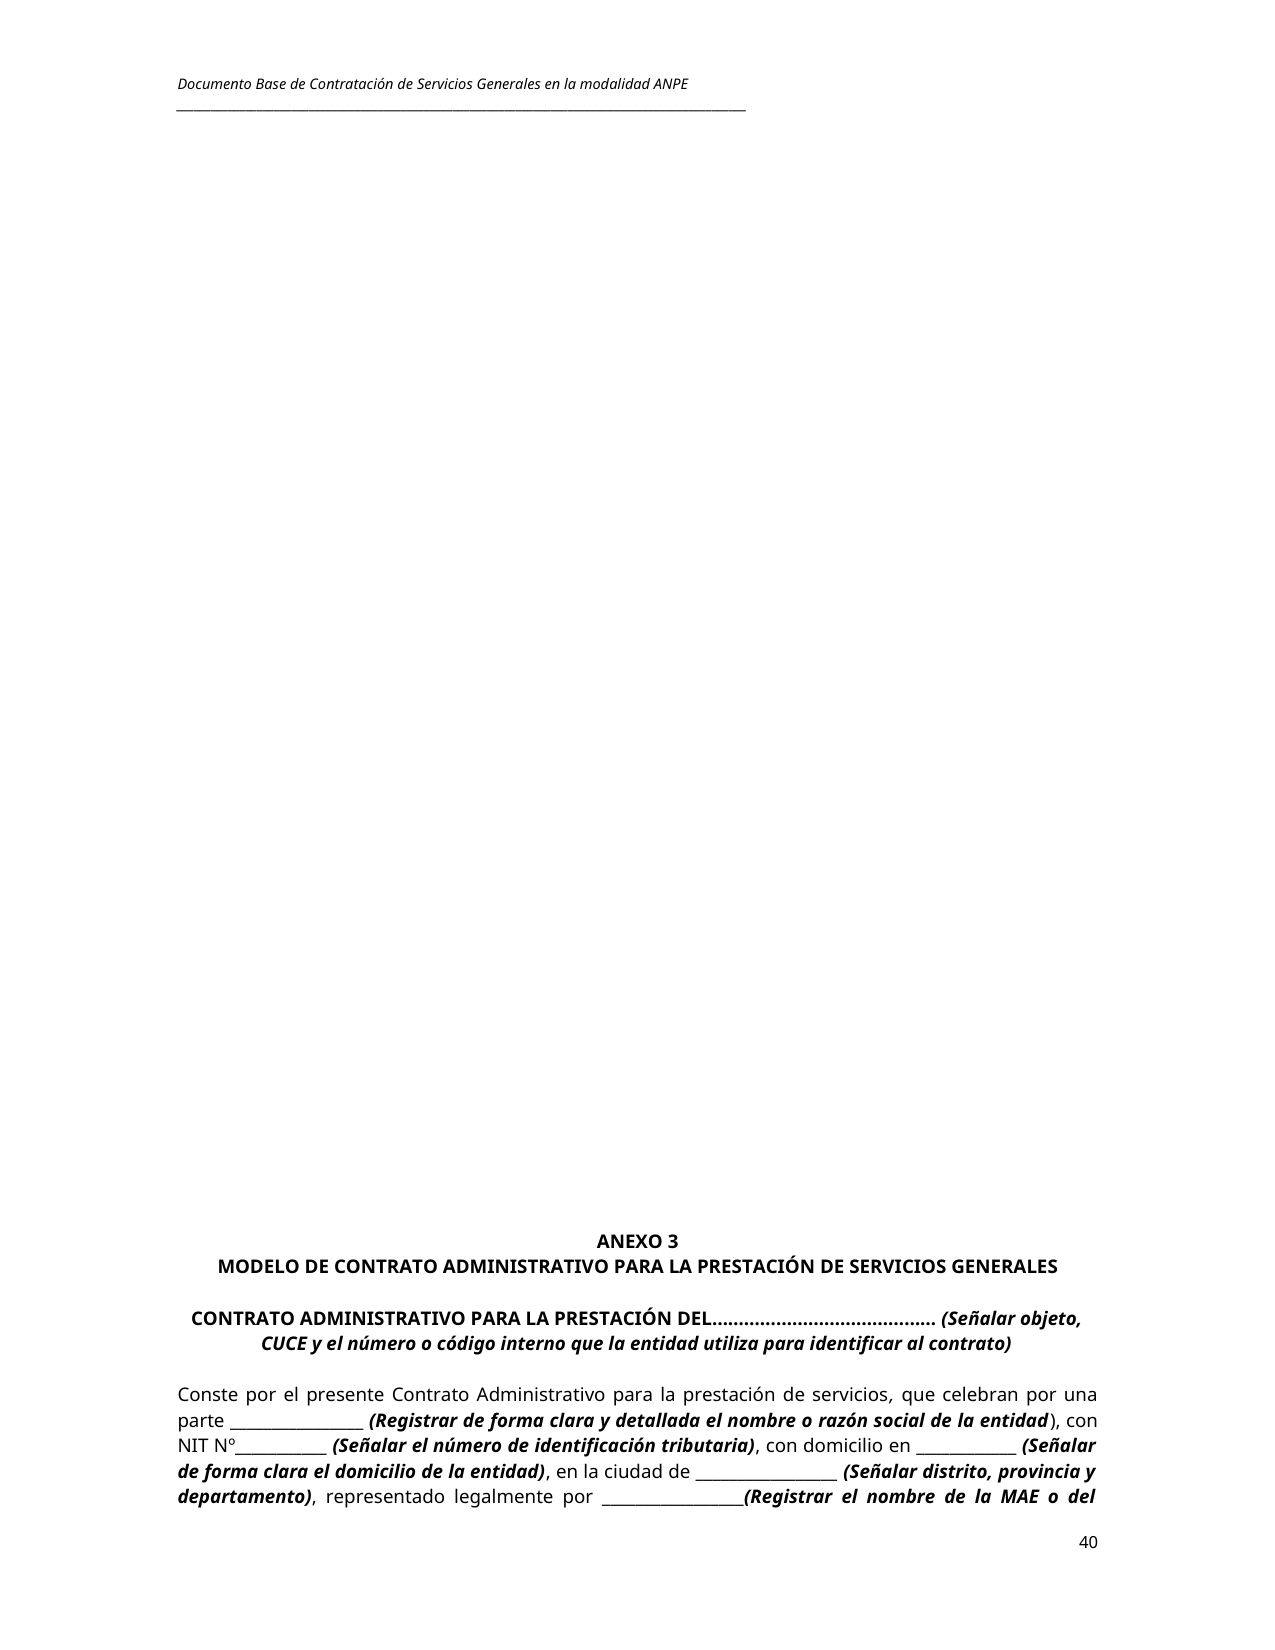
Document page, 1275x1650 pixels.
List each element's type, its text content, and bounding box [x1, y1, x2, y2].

text MODELO DE CONTRATO ADMINISTRATIVO PARA LA PRESTACIÓN DE SERVICIOS GENERALES [177, 1254, 1098, 1279]
text ANEXO 3 [177, 1228, 1098, 1254]
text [177, 1381, 1098, 1509]
text CONTRATO ADMINISTRATIVO PARA LA PRESTACIÓN DEL…………………………………… (Señalar objeto, CUCE y el número o código interno que la entidad utiliza para identificar al contrato) [177, 1305, 1098, 1356]
